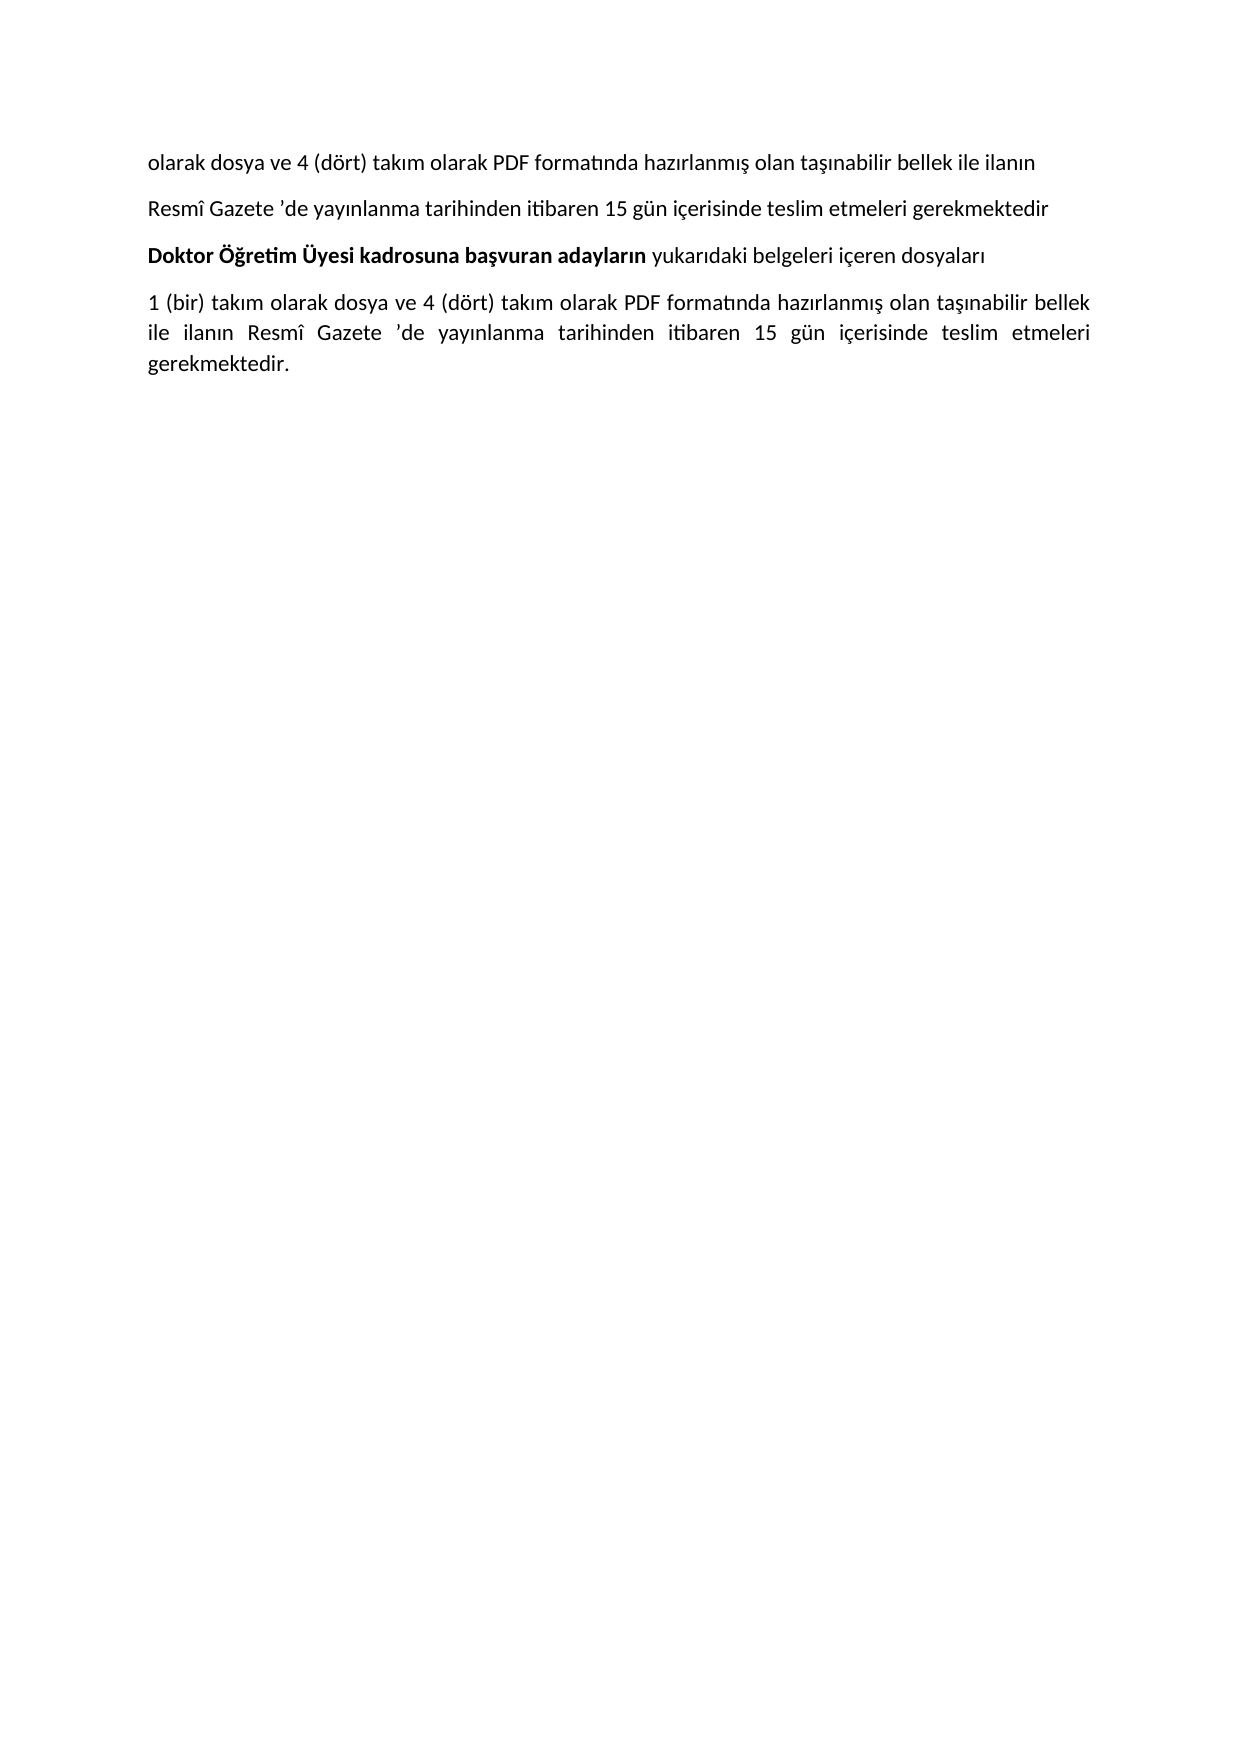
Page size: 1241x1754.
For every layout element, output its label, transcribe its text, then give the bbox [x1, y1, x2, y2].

text Resmî Gazete ’de yayınlanma tarihinden itibaren 15 gün içerisinde teslim etmeleri gerekmektedir [148, 194, 1093, 222]
text olarak dosya ve 4 (dört) takım olarak PDF formatında hazırlanmış olan taşınabilir bellek ile ilanın [148, 148, 1093, 176]
text Doktor Öğretim Üyesi kadrosuna başvuran adayların yukarıdaki belgeleri içeren dosyaları [148, 241, 1093, 269]
text 1 (bir) takım olarak dosya ve 4 (dört) takım olarak PDF formatında hazırlanmış olan taşınabilir bellek ile ilanın Resmî Gazete ’de yayınlanma tarihinden itibaren 15 gün içerisinde teslim etmeleri gerekmektedir. [148, 288, 1093, 377]
